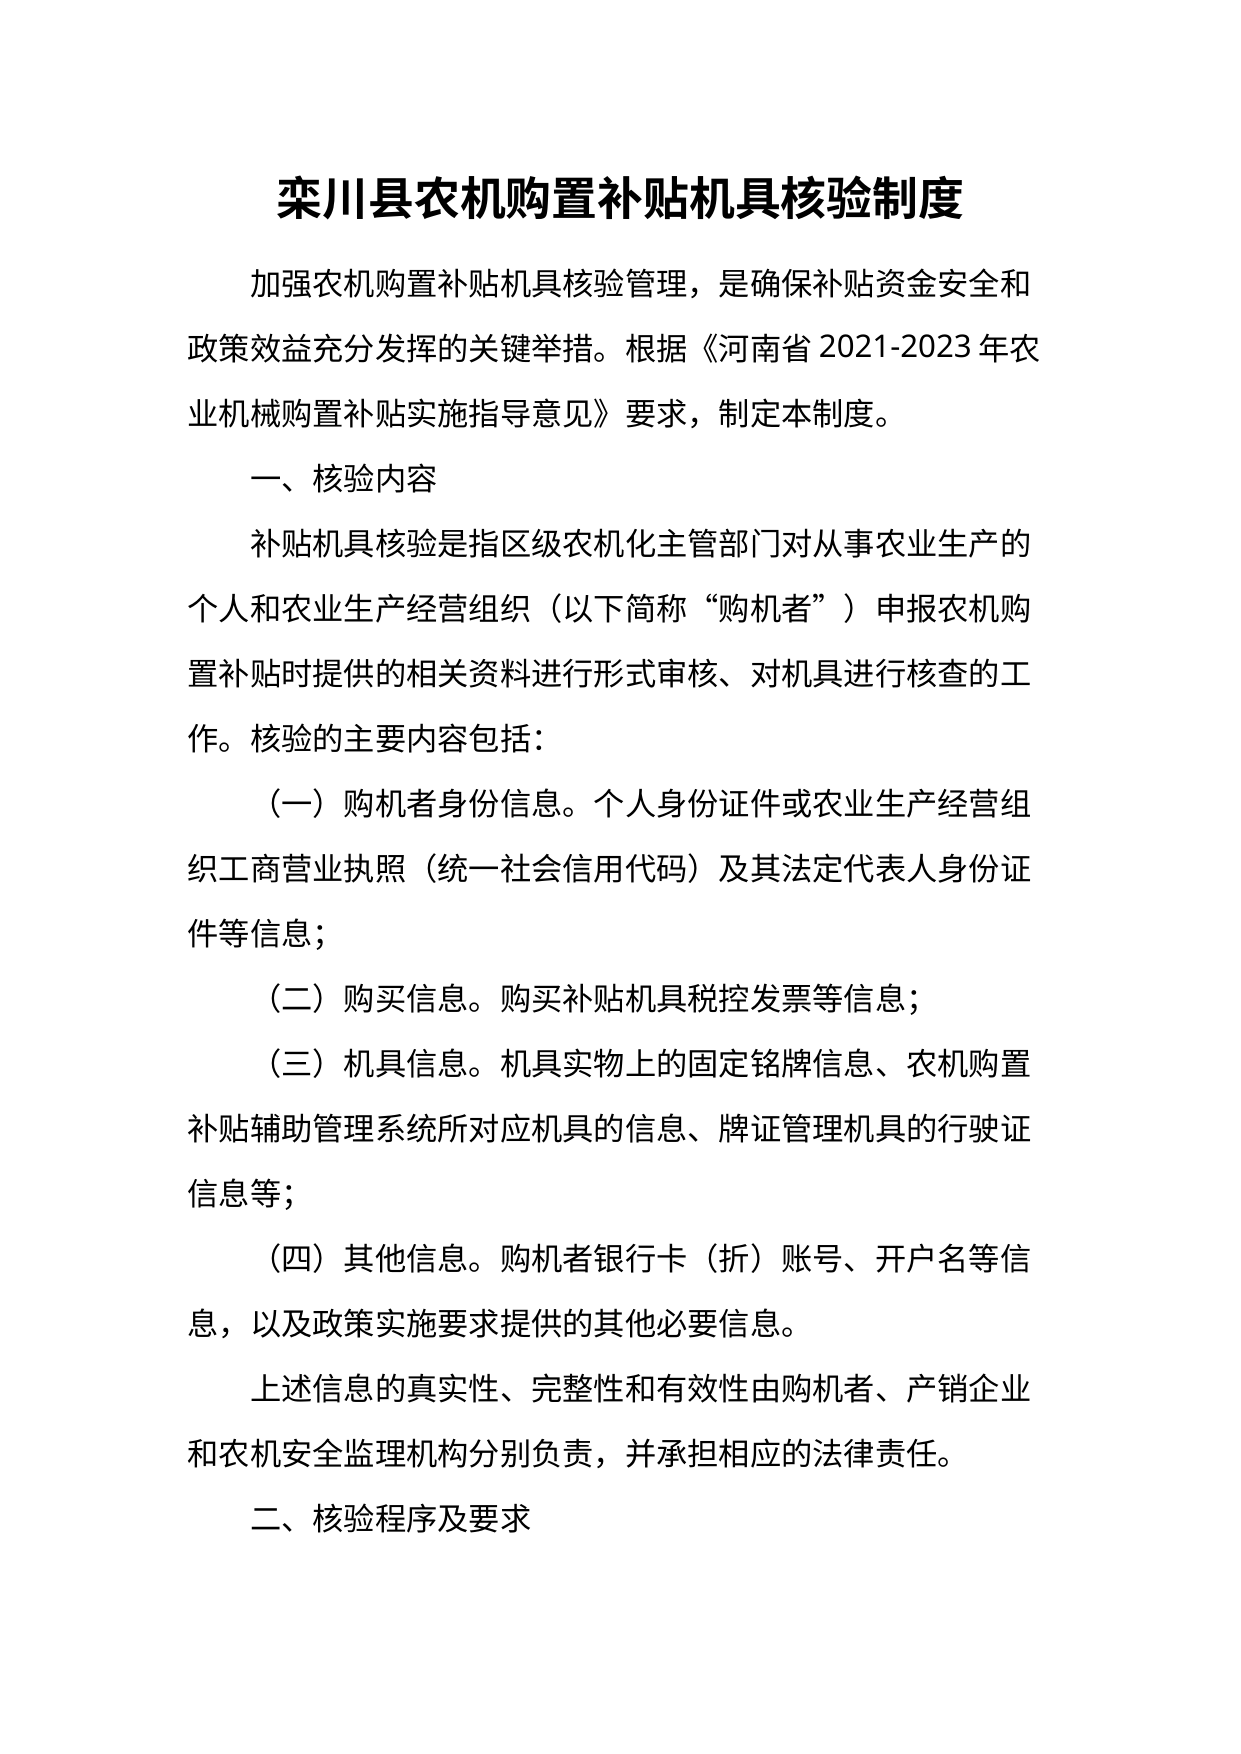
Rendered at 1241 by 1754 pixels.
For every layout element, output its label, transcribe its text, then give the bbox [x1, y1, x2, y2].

text 一、核验内容 [187, 454, 1053, 519]
text （三）机具信息。机具实物上的固定铭牌信息、农机购置补贴辅助管理系统所对应机具的信息、牌证管理机具的行驶证信息等； [187, 1039, 1053, 1234]
text （一）购机者身份信息。个人身份证件或农业生产经营组织工商营业执照（统一社会信用代码）及其法定代表人身份证件等信息； [187, 779, 1053, 974]
text 补贴机具核验是指区级农机化主管部门对从事农业生产的个人和农业生产经营组织（以下简称“购机者”）申报农机购置补贴时提供的相关资料进行形式审核、对机具进行核查的工作。核验的主要内容包括： [187, 519, 1053, 779]
text 上述信息的真实性、完整性和有效性由购机者、产销企业和农机安全监理机构分别负责，并承担相应的法律责任。 [187, 1364, 1053, 1494]
text 栾川县农机购置补贴机具核验制度 [187, 162, 1053, 259]
text 加强农机购置补贴机具核验管理，是确保补贴资金安全和政策效益充分发挥的关键举措。根据《河南省2021-2023年农业机械购置补贴实施指导意见》要求，制定本制度。 [187, 259, 1053, 454]
text （二）购买信息。购买补贴机具税控发票等信息； [187, 974, 1053, 1039]
text 二、核验程序及要求 [187, 1494, 1053, 1559]
text （四）其他信息。购机者银行卡（折）账号、开户名等信息，以及政策实施要求提供的其他必要信息。 [187, 1234, 1053, 1364]
